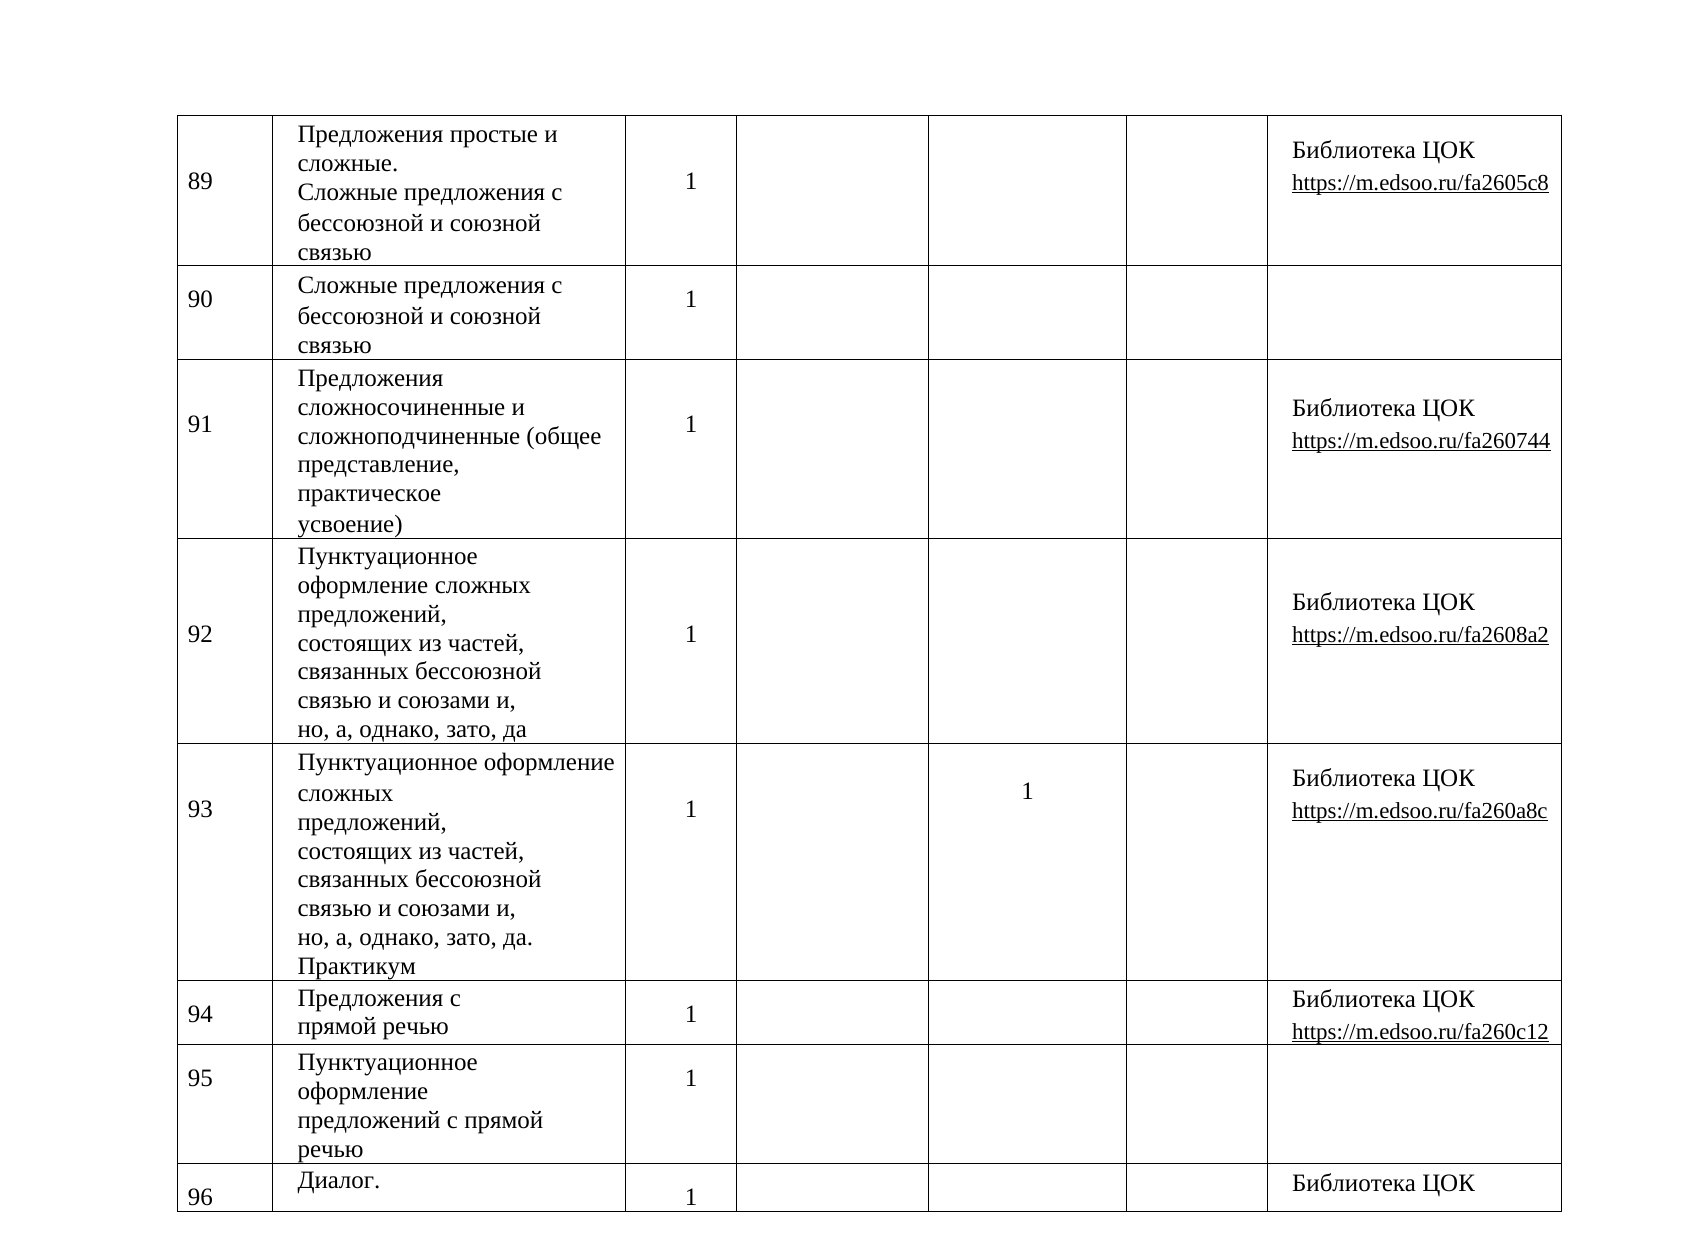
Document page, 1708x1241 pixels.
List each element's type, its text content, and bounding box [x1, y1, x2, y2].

table_cell 94 [178, 981, 272, 1044]
table_cell Предложения простые и сложные. Сложные предложения с бессоюзной и союзной связью [273, 116, 625, 265]
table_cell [273, 1164, 625, 1211]
table_cell 1 [929, 744, 1126, 979]
table_cell [1268, 1045, 1561, 1162]
table_cell 92 [178, 539, 272, 743]
table_cell [1127, 266, 1267, 359]
table_cell 96 [178, 1164, 272, 1211]
table_cell [737, 1164, 928, 1211]
table_cell [1268, 266, 1561, 359]
table_cell 90 [178, 266, 272, 359]
table_cell [929, 1164, 1126, 1211]
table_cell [1268, 1164, 1561, 1211]
table_cell [1127, 116, 1267, 265]
table_cell [929, 539, 1126, 743]
table_cell 95 [178, 1045, 272, 1162]
table_cell 93 [178, 744, 272, 979]
table_cell 89 [178, 116, 272, 265]
table_cell 1 [626, 116, 736, 265]
table_cell [1127, 360, 1267, 538]
table_cell 1 [626, 1045, 736, 1162]
table_cell [1127, 1164, 1267, 1211]
table_cell Библиотека ЦОК https://m.edsoo.ru/fa260c12 [1268, 981, 1561, 1044]
table_cell [737, 266, 928, 359]
table_cell Пунктуационное оформление сложных предложений, состоящих из частей, связанных бессоюзной связью и союзами и, но, а, однако, зато, да [273, 539, 625, 743]
table_cell Предложения с прямой речью [273, 981, 625, 1044]
table_cell Сложные предложения с бессоюзной и союзной связью [273, 266, 625, 359]
table_cell [1127, 539, 1267, 743]
table_cell [929, 1045, 1126, 1162]
table_cell 1 [626, 981, 736, 1044]
table_cell 1 [626, 539, 736, 743]
table_cell Библиотека ЦОК https://m.edsoo.ru/fa260744 [1268, 360, 1561, 538]
table_cell [737, 360, 928, 538]
table_cell Библиотека ЦОК https://m.edsoo.ru/fa2608a2 [1268, 539, 1561, 743]
table_cell [929, 981, 1126, 1044]
table_cell [1127, 744, 1267, 979]
table_cell 1 [626, 1164, 736, 1211]
table_cell [737, 1045, 928, 1162]
table_cell [929, 116, 1126, 265]
table_cell 1 [626, 744, 736, 979]
table_cell 91 [178, 360, 272, 538]
table_cell 1 [626, 266, 736, 359]
table_cell Пунктуационное оформление сложных предложений, состоящих из частей, связанных бессоюзной связью и союзами и, но, а, однако, зато, да. Практикум [273, 744, 625, 979]
table_cell [929, 360, 1126, 538]
table_cell [1127, 1045, 1267, 1162]
table_cell [737, 744, 928, 979]
table_cell [737, 116, 928, 265]
table_cell Библиотека ЦОК https://m.edsoo.ru/fa260a8c [1268, 744, 1561, 979]
table_cell [1127, 981, 1267, 1044]
table_cell Библиотека ЦОК https://m.edsoo.ru/fa2605c8 [1268, 116, 1561, 265]
table_cell [929, 266, 1126, 359]
table_cell Предложения сложносочиненные и сложноподчиненные (общее представление, практическое усвоение) [273, 360, 625, 538]
table_cell [737, 539, 928, 743]
table_cell 1 [626, 360, 736, 538]
table_cell [737, 981, 928, 1044]
table_cell Пунктуационное оформление предложений с прямой речью [273, 1045, 625, 1162]
